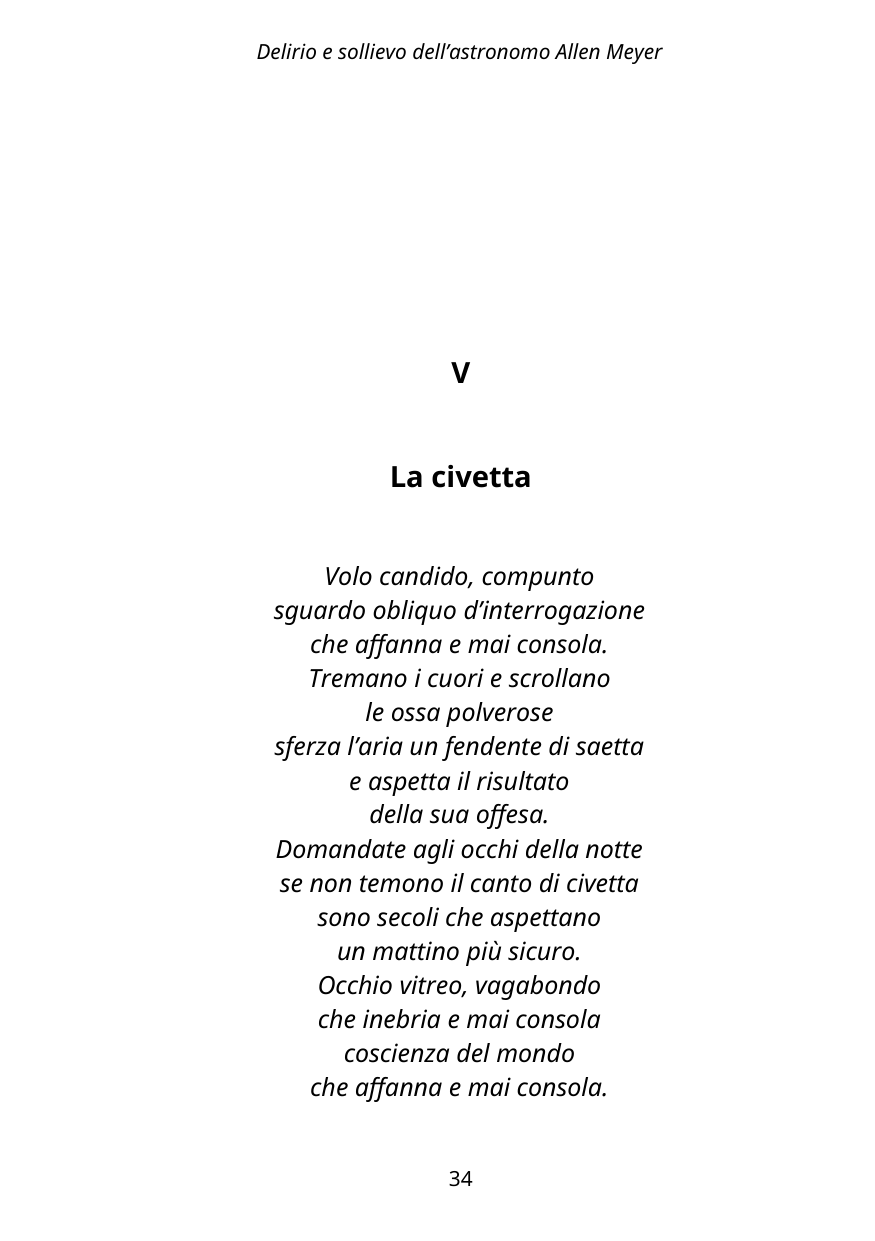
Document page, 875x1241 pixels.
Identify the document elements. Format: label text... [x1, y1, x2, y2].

text e aspetta il risultato [94, 763, 827, 797]
text Domandate agli occhi della notte [94, 831, 827, 865]
text V [94, 352, 827, 392]
text che inebria e mai consola [94, 1002, 827, 1036]
text La civetta [94, 457, 827, 496]
text che affanna e mai consola. [94, 1070, 827, 1104]
text sguardo obliquo d’interrogazione [94, 593, 827, 627]
text coscienza del mondo [94, 1036, 827, 1070]
text se non temono il canto di civetta [94, 865, 827, 899]
text sferza l’aria un fendente di saetta [94, 729, 827, 763]
text della sua offesa. [94, 797, 827, 831]
text Tremano i cuori e scrollano [94, 661, 827, 695]
text sono secoli che aspettano [94, 899, 827, 933]
text che affanna e mai consola. [94, 627, 827, 661]
text le ossa polverose [94, 695, 827, 729]
text Volo candido, compunto [94, 559, 827, 593]
text un mattino più sicuro. [94, 933, 827, 967]
text Occhio vitreo, vagabondo [94, 967, 827, 1002]
